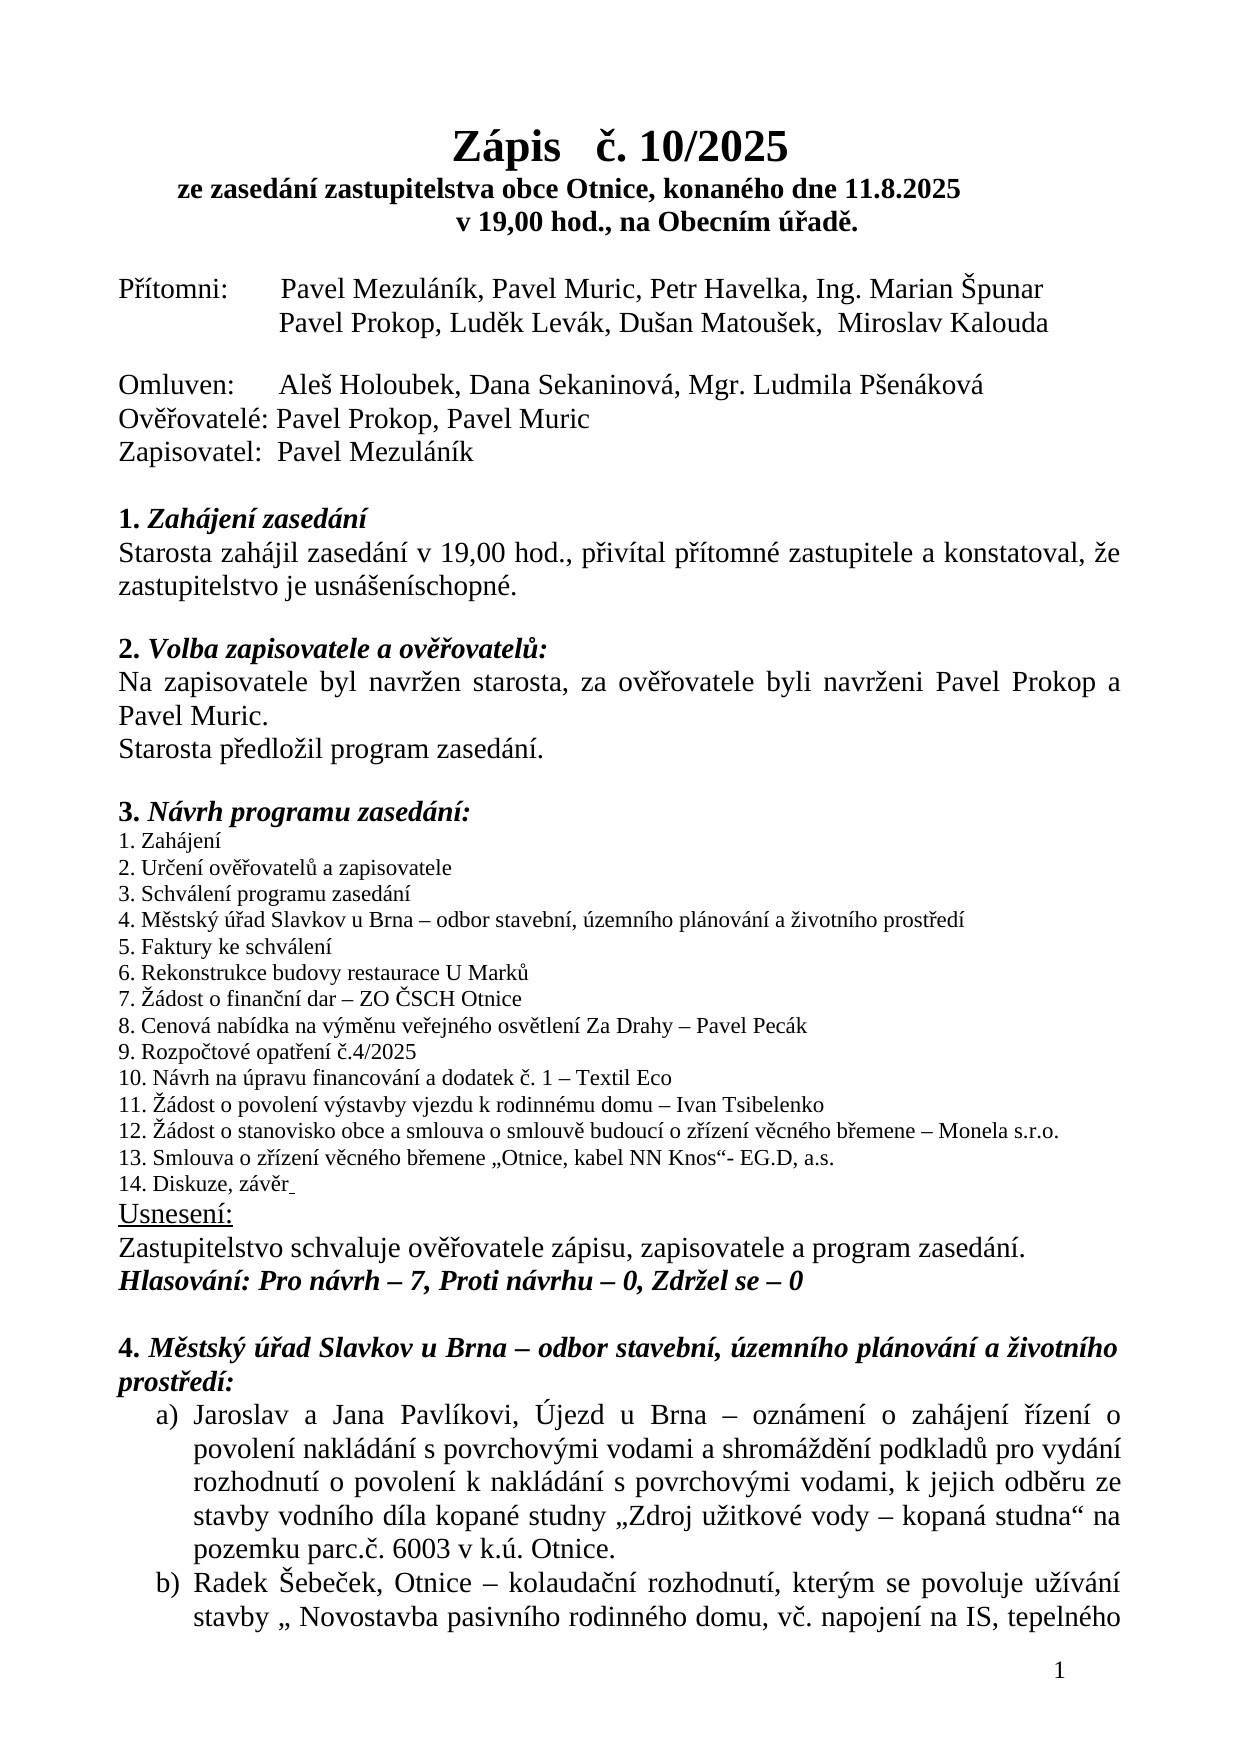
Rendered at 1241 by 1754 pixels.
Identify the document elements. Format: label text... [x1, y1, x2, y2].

text Ověřovatelé: Pavel Prokop, Pavel Muric [118, 401, 1122, 434]
text 1. Zahájení [118, 827, 1122, 854]
text 1. Zahájení zasedání [118, 501, 1122, 535]
text Usnesení: [118, 1196, 1122, 1230]
text Starosta předložil program zasedání. [118, 731, 1122, 765]
text 5. Faktury ke schválení 6. Rekonstrukce budovy restaurace U Marků 7. Žádost o finanční dar – ZO ČSCH Otnice 8. Cenová nabídka na výměnu veřejného osvětlení Za Drahy – Pavel Pecák 9. Rozpočtové opatření č.4/2025 10. Návrh na úpravu financování a dodatek č. 1 – Textil Eco 11. Žádost o povolení výstavby vjezdu k rodinnému domu – Ivan Tsibelenko 12. Žádost o stanovisko obce a smlouva o smlouvě budoucí o zřízení věcného břemene – Monela s.r.o. 13. Smlouva o zřízení věcného břemene „Otnice, kabel NN Knos“- EG.D, a.s. 14. Diskuze, závěr [118, 933, 1122, 1196]
text Starosta zahájil zasedání v 19,00 hod., přivítal přítomné zastupitele a konstatoval, že zastupitelstvo je usnášeníschopné. [118, 535, 1122, 602]
text 2. Určení ověřovatelů a zapisovatele [118, 854, 1122, 880]
text 4. Městský úřad Slavkov u Brna – odbor stavební, územního plánování a životního prostředí [118, 906, 1122, 933]
text Přítomni: Pavel Mezuláník, Pavel Muric, Petr Havelka, Ing. Marian Špunar [118, 271, 1122, 305]
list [156, 1565, 1122, 1632]
text 3. Schválení programu zasedání [118, 880, 1122, 906]
text 3. Návrh programu zasedání: [118, 794, 1122, 827]
text Na zapisovatele byl navržen starosta, za ověřovatele byli navrženi Pavel Prokop a Pavel Muric. [118, 664, 1122, 731]
text 4. Městský úřad Slavkov u Brna – odbor stavební, územního plánování a životního prostředí: [118, 1330, 1122, 1397]
text Zápis č. 10/2025 [118, 118, 1122, 171]
text Pavel Prokop, Luděk Levák, Dušan Matoušek, Miroslav Kalouda [118, 305, 1122, 338]
text Zapisovatel: Pavel Mezuláník [118, 434, 1122, 468]
list Jaroslav a Jana Pavlíkovi, Újezd u Brna – oznámení o zahájení řízení o povolení nakládání s povrchovými vodami a shromáždění podkladů pro vydání rozhodnutí o povolení k nakládání s povrchovými vodami, k jejich odběru ze stavby vodního díla kopané studny „Zdroj užitkové vody – kopaná studna“ na pozemku parc.č. 6003 v k.ú. Otnice. [156, 1397, 1122, 1565]
text ze zasedání zastupitelstva obce Otnice, konaného dne 11.8.2025 v 19,00 hod., na Obecním úřadě. [118, 171, 1122, 238]
text Omluven: Aleš Holoubek, Dana Sekaninová, Mgr. Ludmila Pšenáková [118, 367, 1122, 401]
text Hlasování: Pro návrh – 7, Proti návrhu – 0, Zdržel se – 0 [118, 1263, 1122, 1297]
text 2. Volba zapisovatele a ověřovatelů: [118, 631, 1122, 664]
text Zastupitelstvo schvaluje ověřovatele zápisu, zapisovatele a program zasedání. [118, 1230, 1122, 1263]
